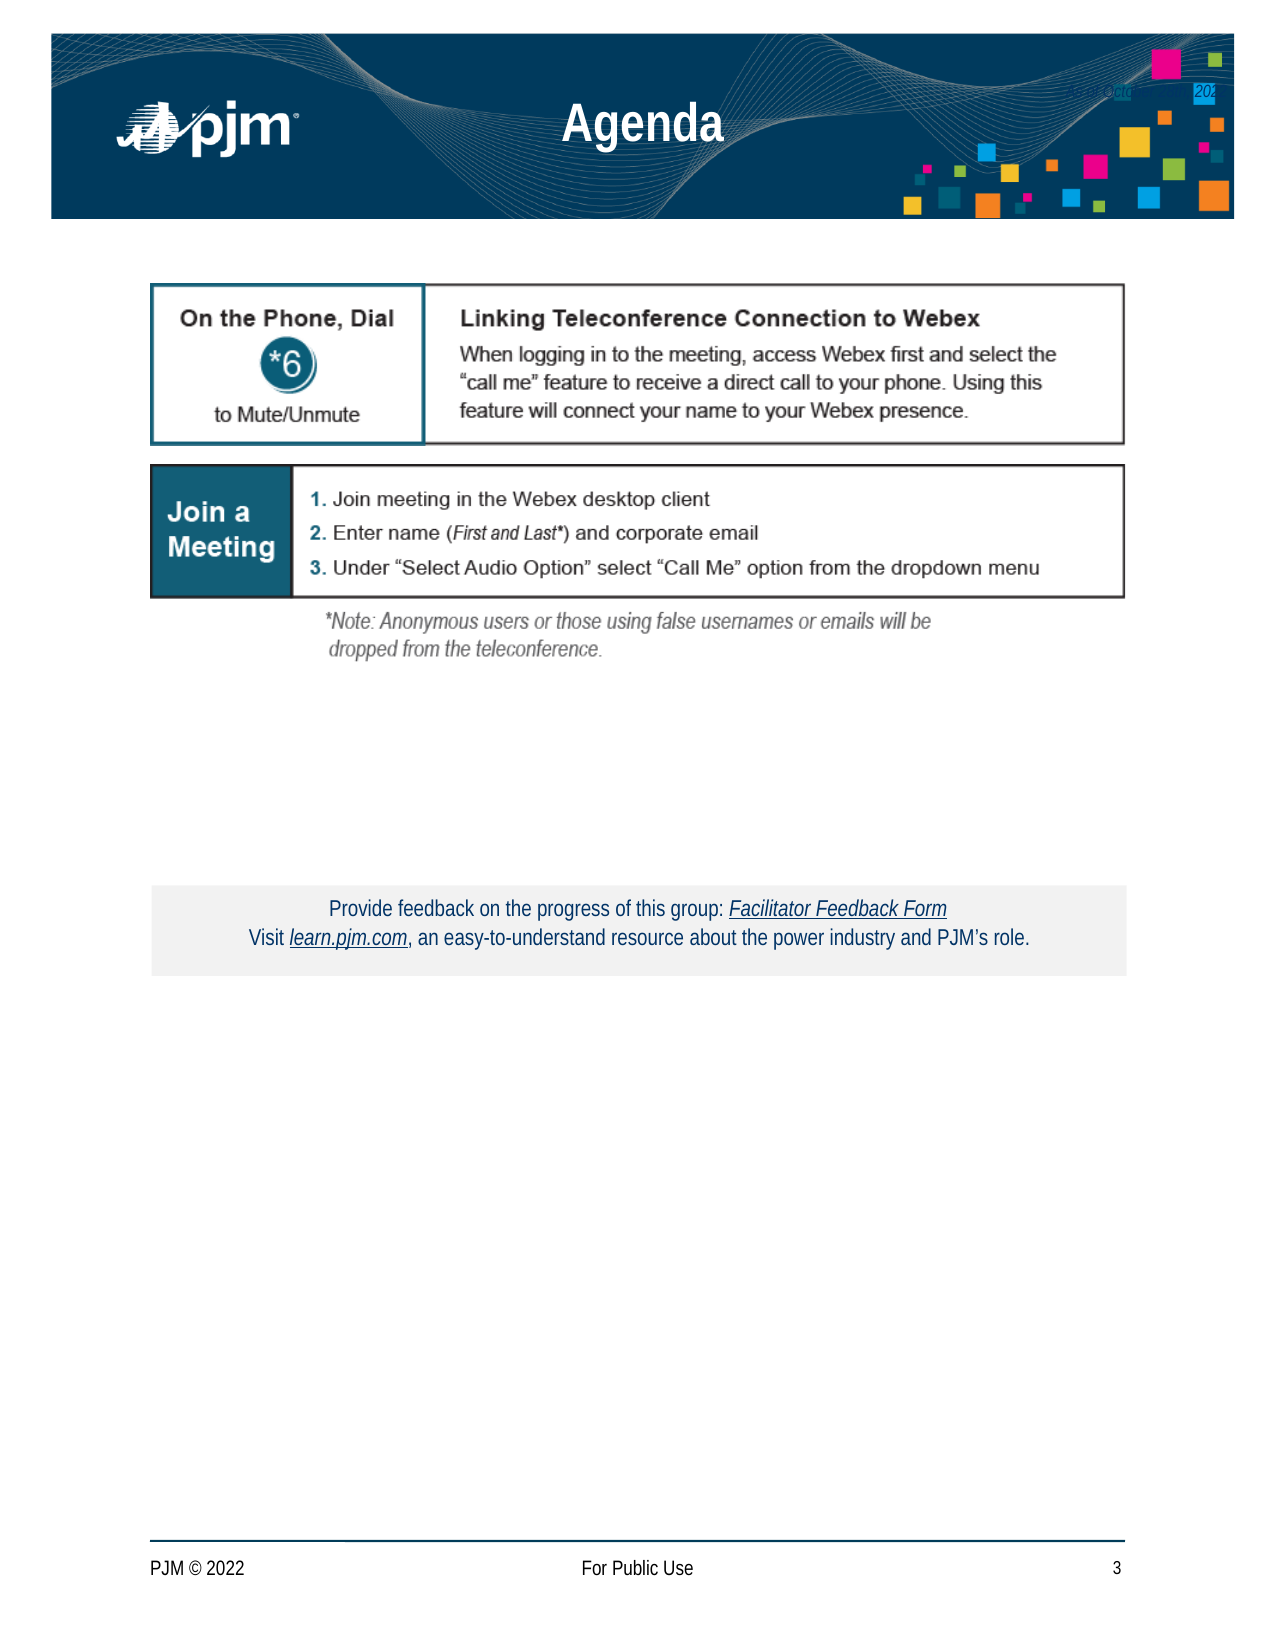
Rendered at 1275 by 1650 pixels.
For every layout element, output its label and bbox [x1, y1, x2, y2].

picture [150, 283, 1125, 446]
picture [51, 32, 1235, 219]
picture [150, 464, 1125, 665]
